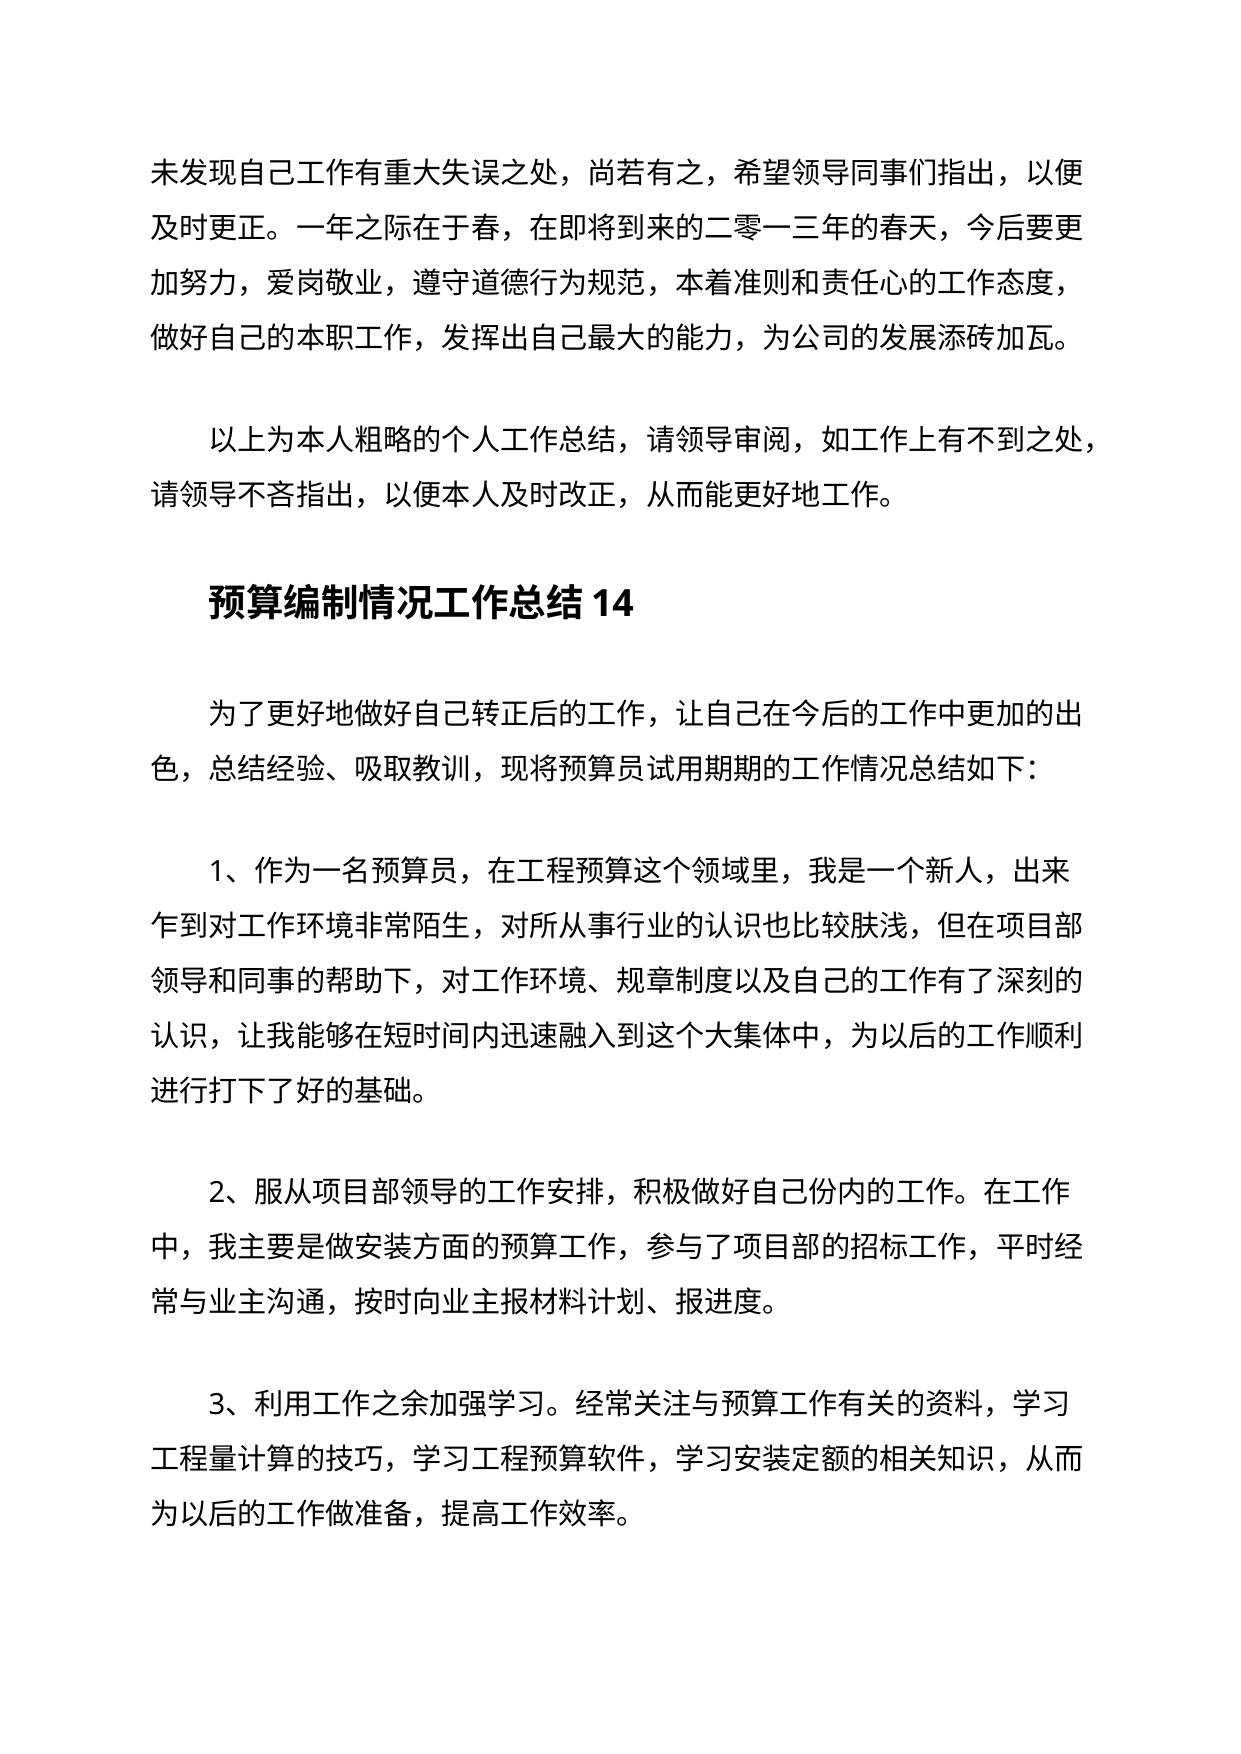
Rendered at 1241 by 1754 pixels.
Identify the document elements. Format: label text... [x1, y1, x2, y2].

text 2、服从项目部领导的工作安排，积极做好自己份内的工作。在工作中，我主要是做安装方面的预算工作，参与了项目部的招标工作，平时经常与业主沟通，按时向业主报材料计划、报进度。 [150, 1169, 1090, 1321]
text 预算编制情况工作总结14 [150, 573, 1090, 628]
text 3、利用工作之余加强学习。经常关注与预算工作有关的资料，学习工程量计算的技巧，学习工程预算软件，学习安装定额的相关知识，从而为以后的工作做准备，提高工作效率。 [150, 1381, 1090, 1533]
text 以上为本人粗略的个人工作总结，请领导审阅，如工作上有不到之处，请领导不吝指出，以便本人及时改正，从而能更好地工作。 [150, 416, 1090, 514]
text 为了更好地做好自己转正后的工作，让自己在今后的工作中更加的出色，总结经验、吸取教训，现将预算员试用期期的工作情况总结如下： [150, 691, 1090, 788]
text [150, 150, 1090, 357]
text 1、作为一名预算员，在工程预算这个领域里，我是一个新人，出来乍到对工作环境非常陌生，对所从事行业的认识也比较肤浅，但在项目部领导和同事的帮助下，对工作环境、规章制度以及自己的工作有了深刻的认识，让我能够在短时间内迅速融入到这个大集体中，为以后的工作顺利进行打下了好的基础。 [150, 847, 1090, 1109]
